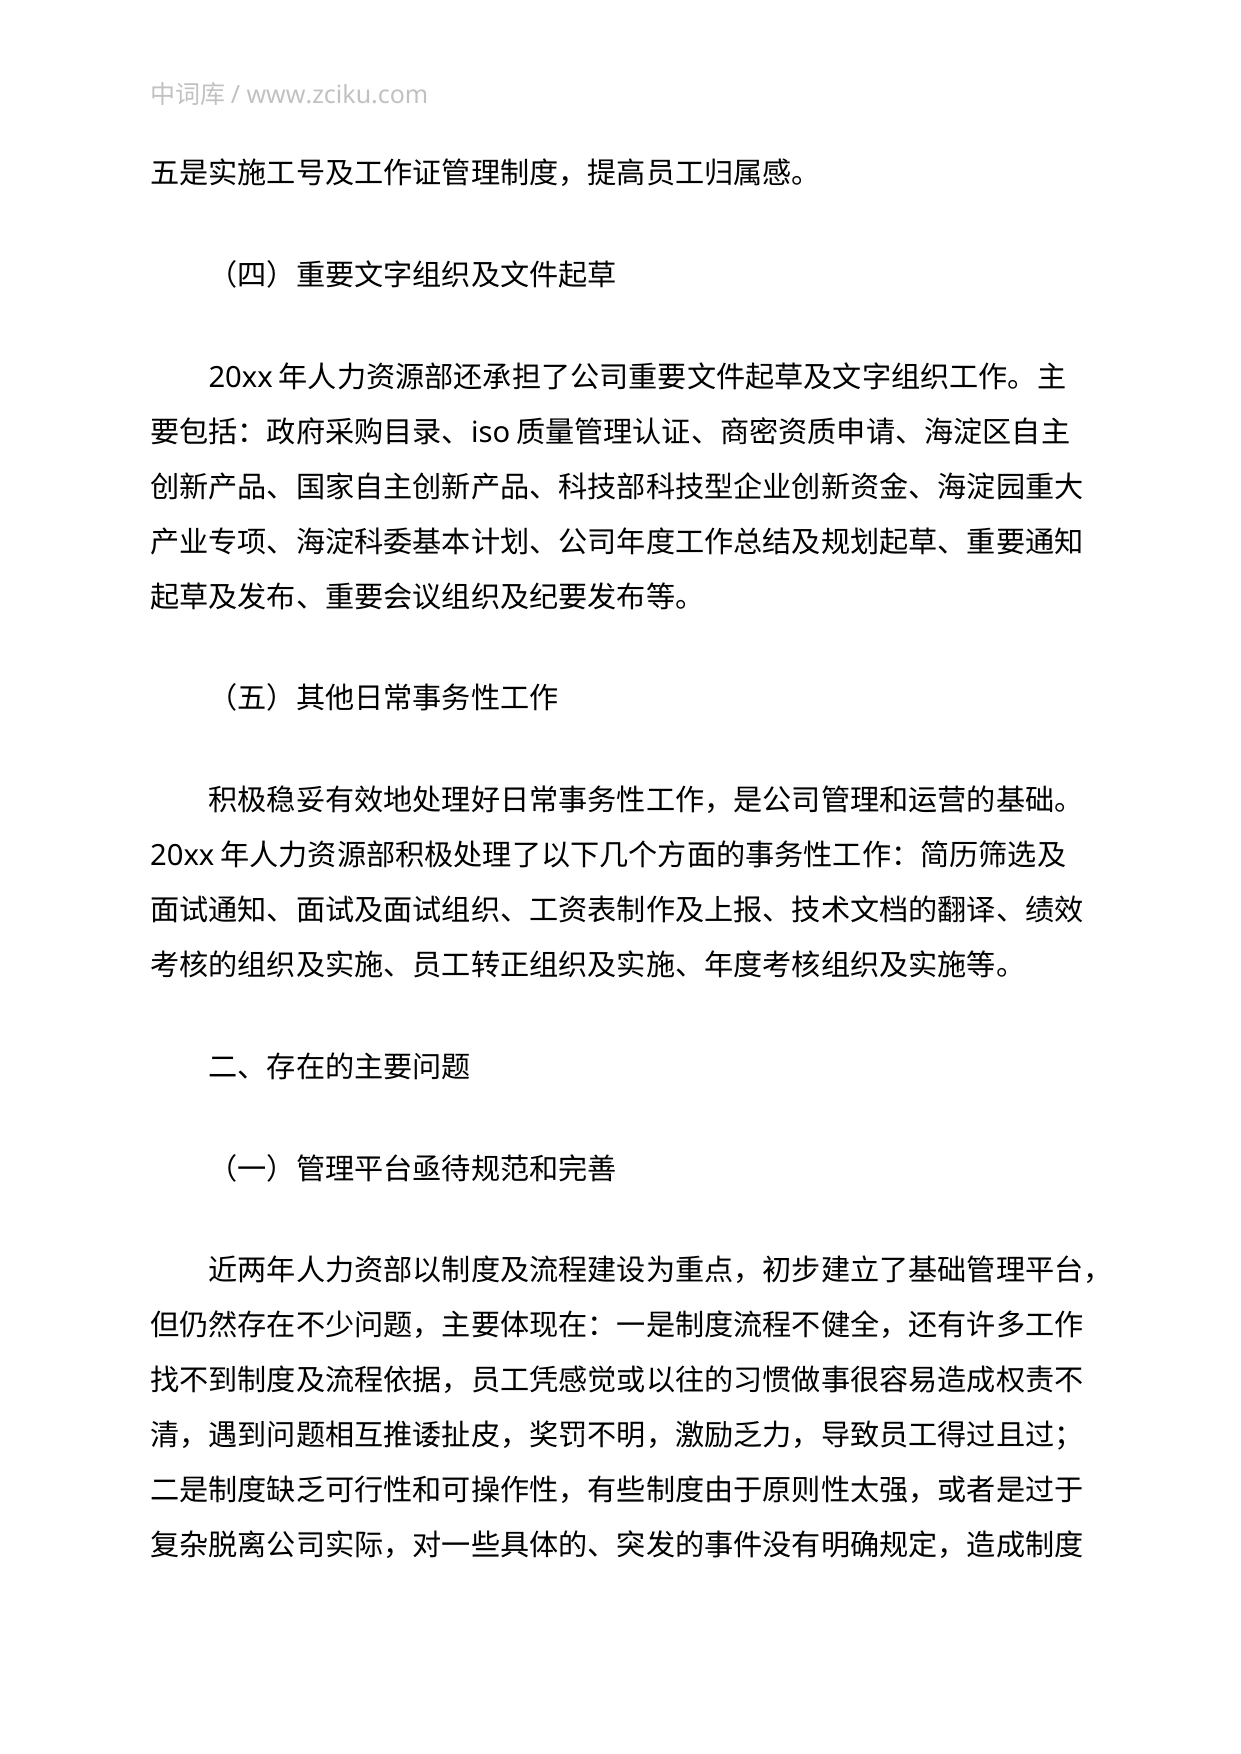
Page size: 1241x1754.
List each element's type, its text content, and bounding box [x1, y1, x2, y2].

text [150, 150, 1090, 192]
text 20xx年人力资源部还承担了公司重要文件起草及文字组织工作。主要包括：政府采购目录、iso质量管理认证、商密资质申请、海淀区自主创新产品、国家自主创新产品、科技部科技型企业创新资金、海淀园重大产业专项、海淀科委基本计划、公司年度工作总结及规划起草、重要通知起草及发布、重要会议组织及纪要发布等。 [150, 353, 1090, 616]
text （四）重要文字组织及文件起草 [150, 252, 1090, 294]
text 积极稳妥有效地处理好日常事务性工作，是公司管理和运营的基础。20xx年人力资源部积极处理了以下几个方面的事务性工作：简历筛选及面试通知、面试及面试组织、工资表制作及上报、技术文档的翻译、绩效考核的组织及实施、员工转正组织及实施、年度考核组织及实施等。 [150, 777, 1090, 984]
text 二、存在的主要问题 [150, 1043, 1090, 1086]
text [150, 1247, 1090, 1564]
text （一）管理平台亟待规范和完善 [150, 1145, 1090, 1187]
text （五）其他日常事务性工作 [150, 675, 1090, 717]
